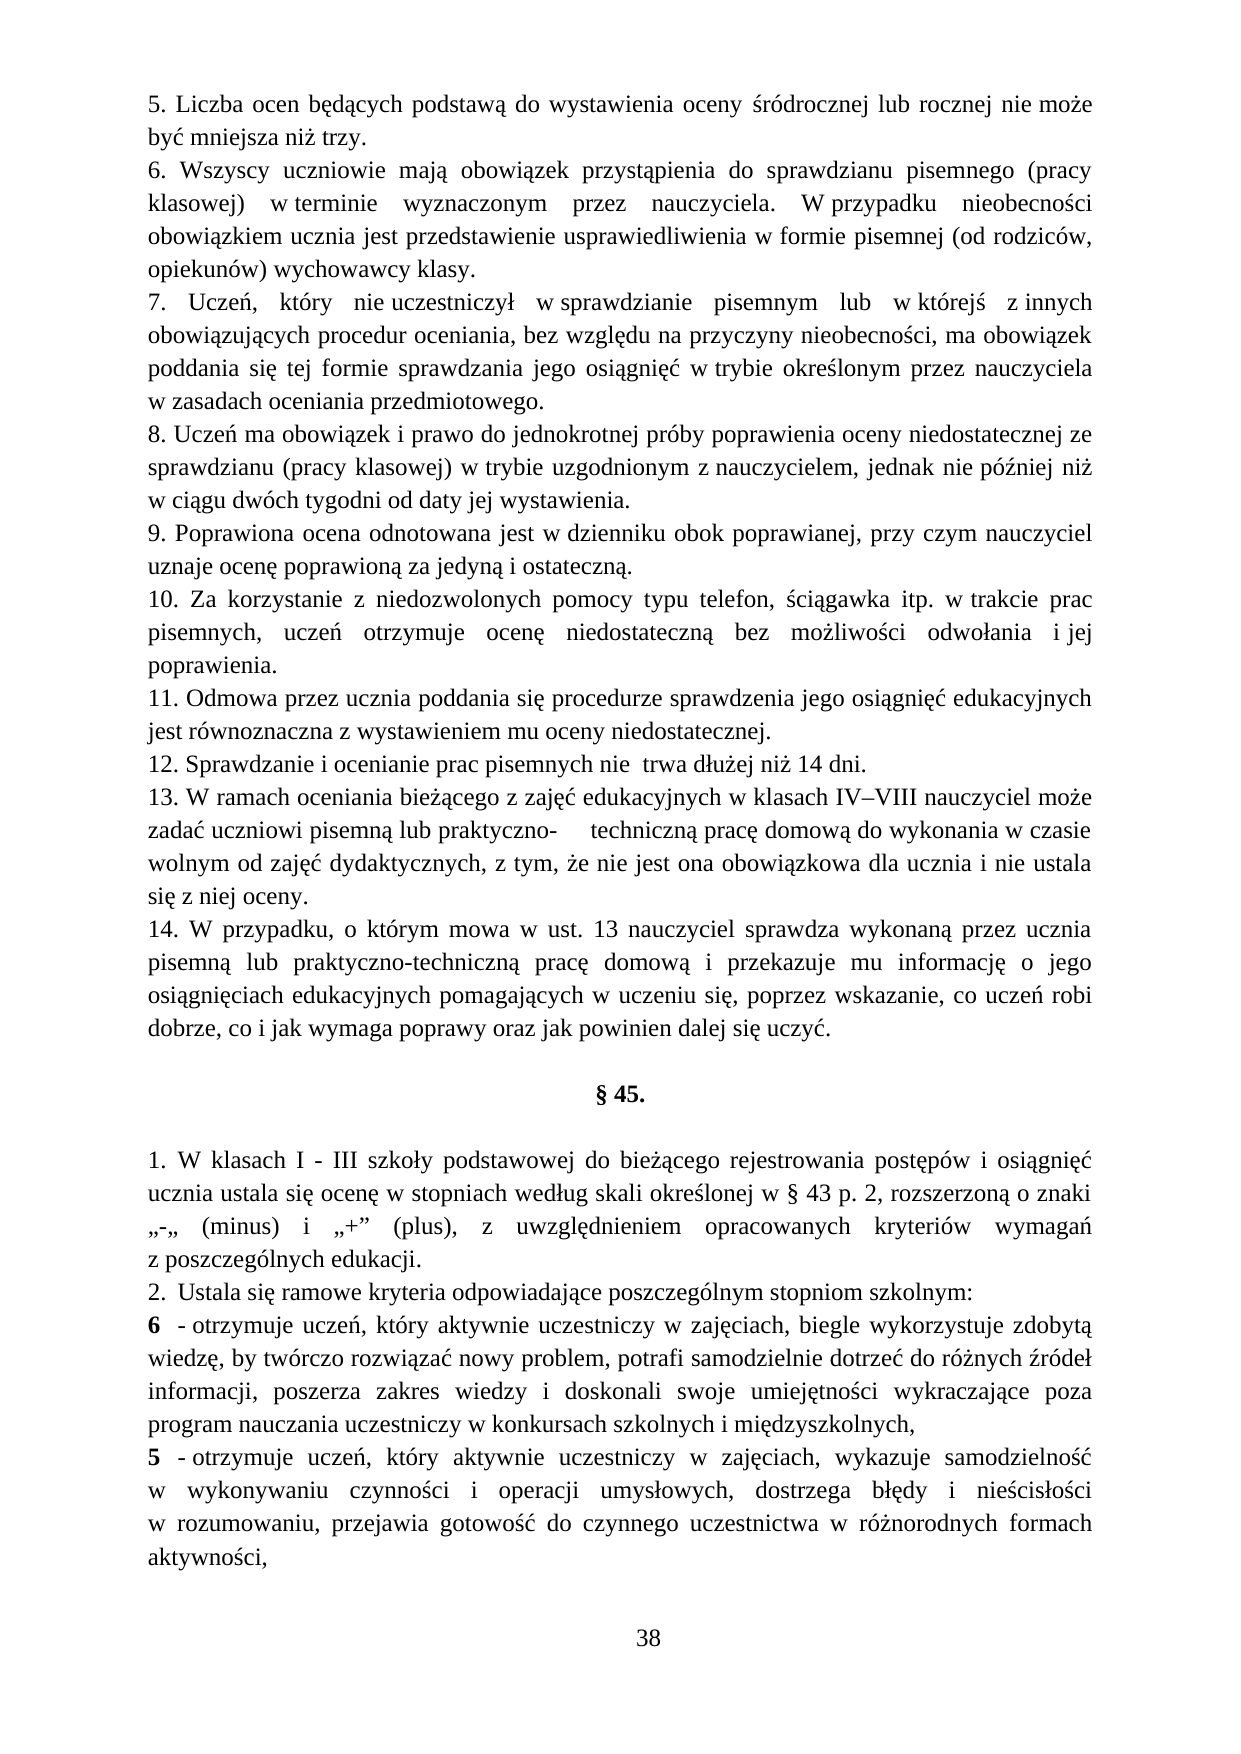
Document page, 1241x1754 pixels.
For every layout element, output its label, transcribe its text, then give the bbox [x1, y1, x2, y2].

text 6 - otrzymuje uczeń, który aktywnie uczestniczy w zajęciach, biegle wykorzystuje zdobytą wiedzę, by twórczo rozwiązać nowy problem, potrafi samodzielnie dotrzeć do różnych źródeł informacji, poszerza zakres wiedzy i doskonali swoje umiejętności wykraczające poza program nauczania uczestniczy w konkursach szkolnych i międzyszkolnych, [148, 1310, 1093, 1438]
text 12. Sprawdzanie i ocenianie prac pisemnych nie trwa dłużej niż 14 dni. [148, 749, 1093, 778]
text 14. W przypadku, o którym mowa w ust. 13 nauczyciel sprawdza wykonaną przez ucznia pisemną lub praktyczno-techniczną pracę domową i przekazuje mu informację o jego osiągnięciach edukacyjnych pomagających w uczeniu się, poprzez wskazanie, co uczeń robi dobrze, co i jak wymaga poprawy oraz jak powinien dalej się uczyć. [148, 914, 1093, 1042]
text 8. Uczeń ma obowiązek i prawo do jednokrotnej próby poprawienia oceny niedostatecznej ze sprawdzianu (pracy klasowej) w trybie uzgodnionym z nauczycielem, jednak nie później niż w ciągu dwóch tygodni od daty jej wystawienia. [148, 419, 1093, 514]
text 11. Odmowa przez ucznia poddania się procedurze sprawdzenia jego osiągnięć edukacyjnych jest równoznaczna z wystawieniem mu oceny niedostatecznej. [148, 683, 1093, 745]
text 5. Liczba ocen będących podstawą do wystawienia oceny śródrocznej lub rocznej nie może być mniejsza niż trzy. [148, 89, 1093, 150]
list W klasach I - III szkoły podstawowej do bieżącego rejestrowania postępów i osiągnięć ucznia ustala się ocenę w stopniach według skali określonej w § 43 p. 2, rozszerzoną o znaki „-„ (minus) i „+” (plus), z uwzględnieniem opracowanych kryteriów wymagań z poszczególnych edukacji. [148, 1145, 1093, 1273]
list Ustala się ramowe kryteria odpowiadające poszczególnym stopniom szkolnym: [148, 1277, 1093, 1306]
text 7. Uczeń, który nie uczestniczył w sprawdzianie pisemnym lub w którejś z innych obowiązujących procedur oceniania, bez względu na przyczyny nieobecności, ma obowiązek poddania się tej formie sprawdzania jego osiągnięć w trybie określonym przez nauczyciela w zasadach oceniania przedmiotowego. [148, 287, 1093, 414]
text 10. Za korzystanie z niedozwolonych pomocy typu telefon, ściągawka itp. w trakcie prac pisemnych, uczeń otrzymuje ocenę niedostateczną bez możliwości odwołania i jej poprawienia. [148, 584, 1093, 679]
text 6. Wszyscy uczniowie mają obowiązek przystąpienia do sprawdzianu pisemnego (pracy klasowej) w terminie wyznaczonym przez nauczyciela. W przypadku nieobecności obowiązkiem ucznia jest przedstawienie usprawiedliwienia w formie pisemnej (od rodziców, opiekunów) wychowawcy klasy. [148, 155, 1093, 282]
text § 45. [148, 1079, 1093, 1108]
text 9. Poprawiona ocena odnotowana jest w dzienniku obok poprawianej, przy czym nauczyciel uznaje ocenę poprawioną za jedyną i ostateczną. [148, 518, 1093, 580]
text 5 - otrzymuje uczeń, który aktywnie uczestniczy w zajęciach, wykazuje samodzielność w wykonywaniu czynności i operacji umysłowych, dostrzega błędy i nieścisłości w rozumowaniu, przejawia gotowość do czynnego uczestnictwa w różnorodnych formach aktywności, [148, 1442, 1093, 1570]
text 13. W ramach oceniania bieżącego z zajęć edukacyjnych w klasach IV–VIII nauczyciel może zadać uczniowi pisemną lub praktyczno- techniczną pracę domową do wykonania w czasie wolnym od zajęć dydaktycznych, z tym, że nie jest ona obowiązkowa dla ucznia i nie ustala się z niej oceny. [148, 782, 1093, 910]
